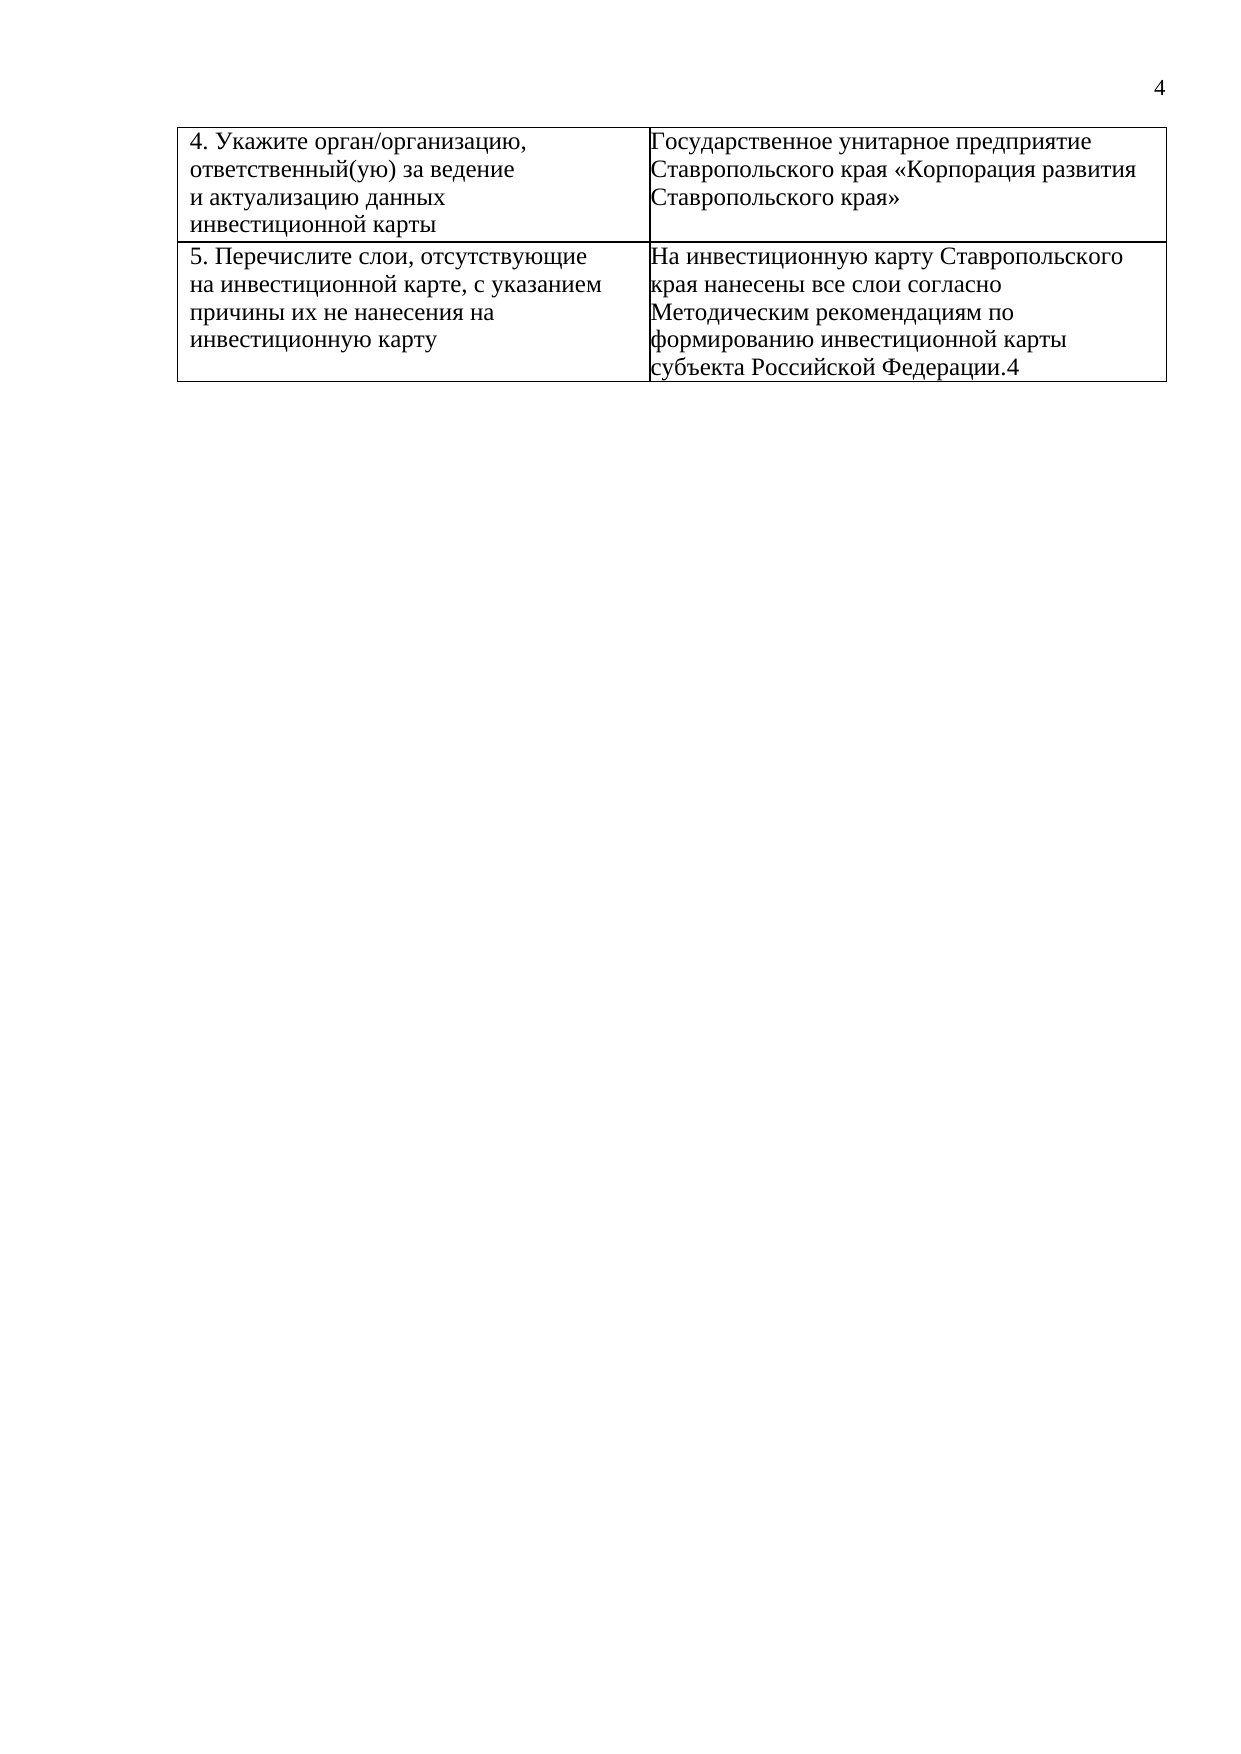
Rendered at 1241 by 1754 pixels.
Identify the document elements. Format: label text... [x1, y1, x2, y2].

table_cell 5. Перечислите слои, отсутствующие на инвестиционной карте, с указанием причины их не нанесения на инвестиционную карту [178, 243, 649, 381]
table_cell На инвестиционную карту Ставропольского края нанесены все слои согласно Методическим рекомендациям по формированию инвестиционной карты субъекта Российской Федерации. [651, 243, 1166, 381]
table_cell Государственное унитарное предприятие Ставропольского края «Корпорация развития Ставропольского края» [651, 128, 1166, 241]
table_cell 4. Укажите орган/организацию, ответственный(ую) за ведение и актуализацию данных инвестиционной карты [178, 128, 649, 241]
